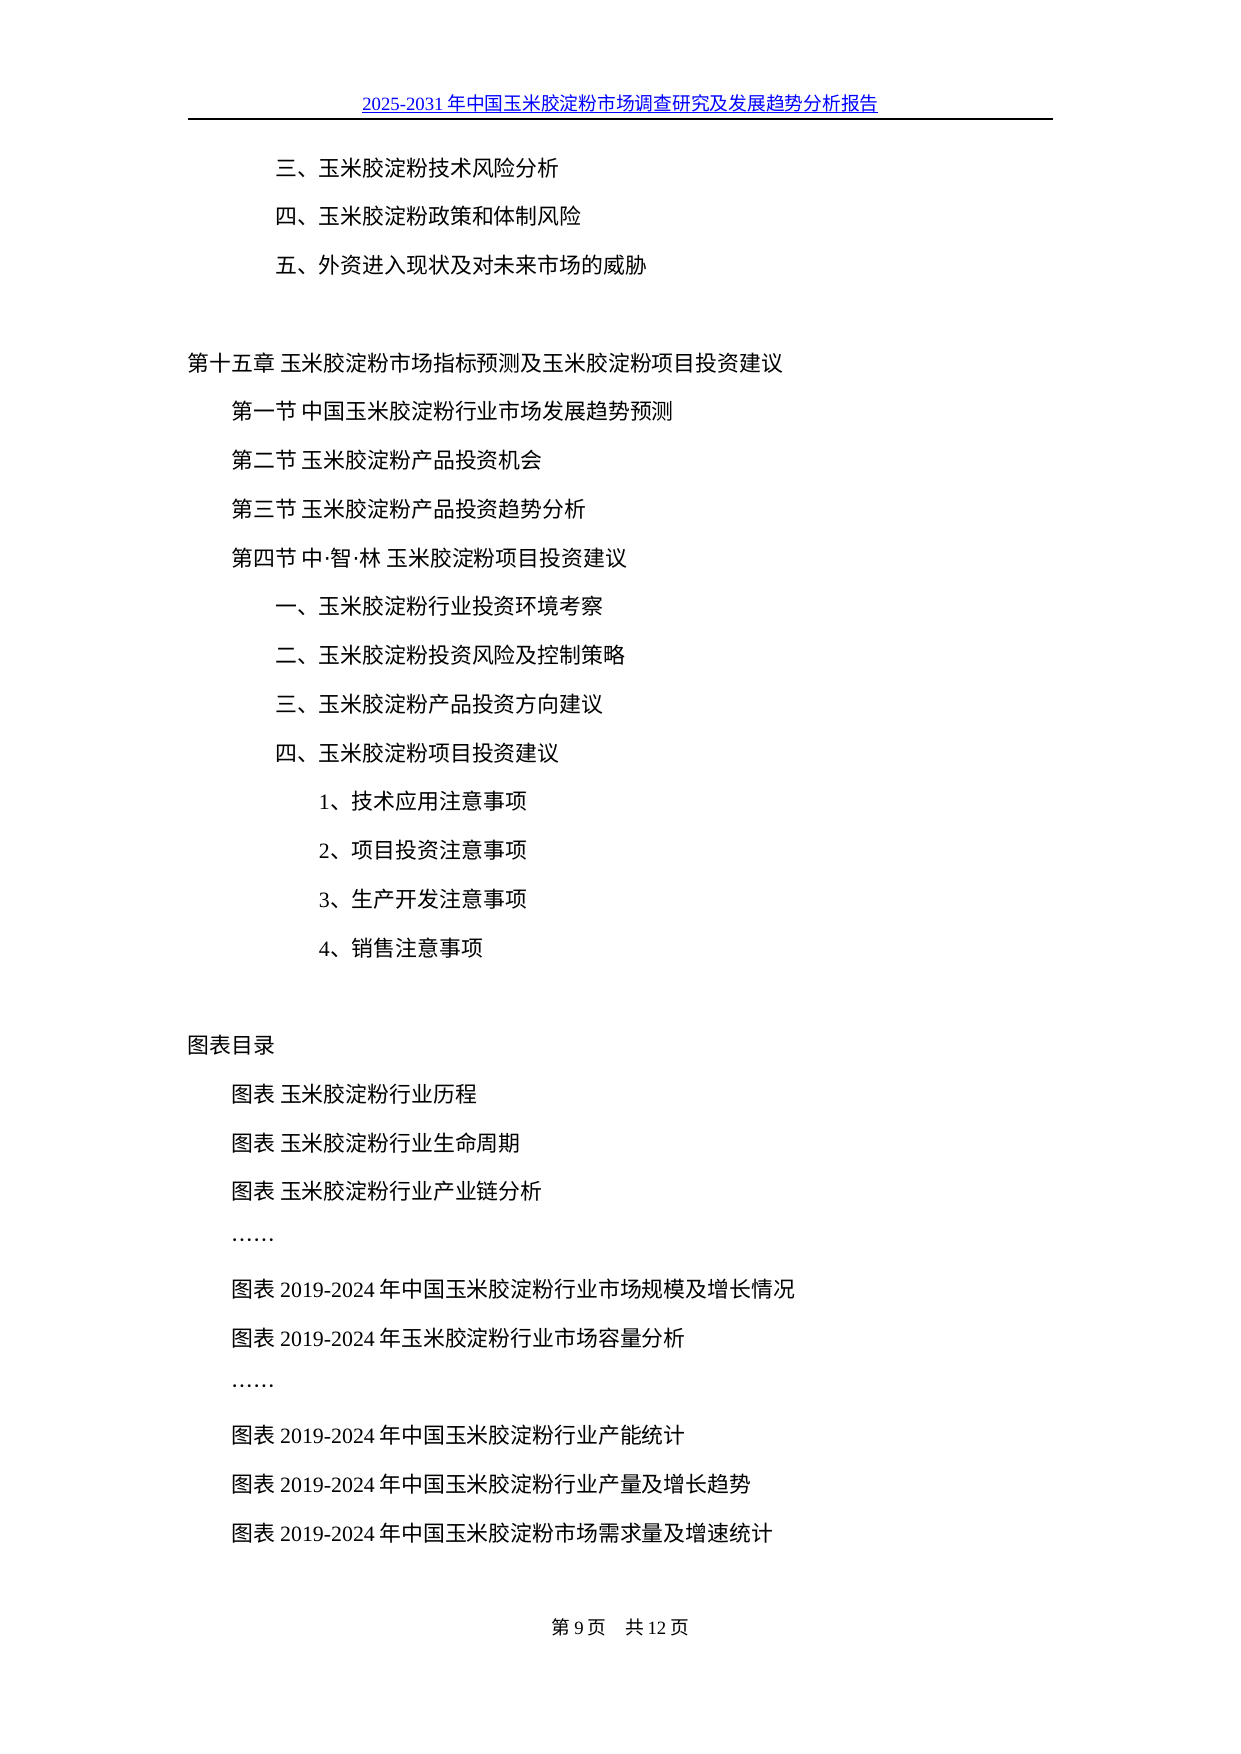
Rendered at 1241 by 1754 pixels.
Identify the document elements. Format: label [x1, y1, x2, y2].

text [187, 150, 1053, 1548]
